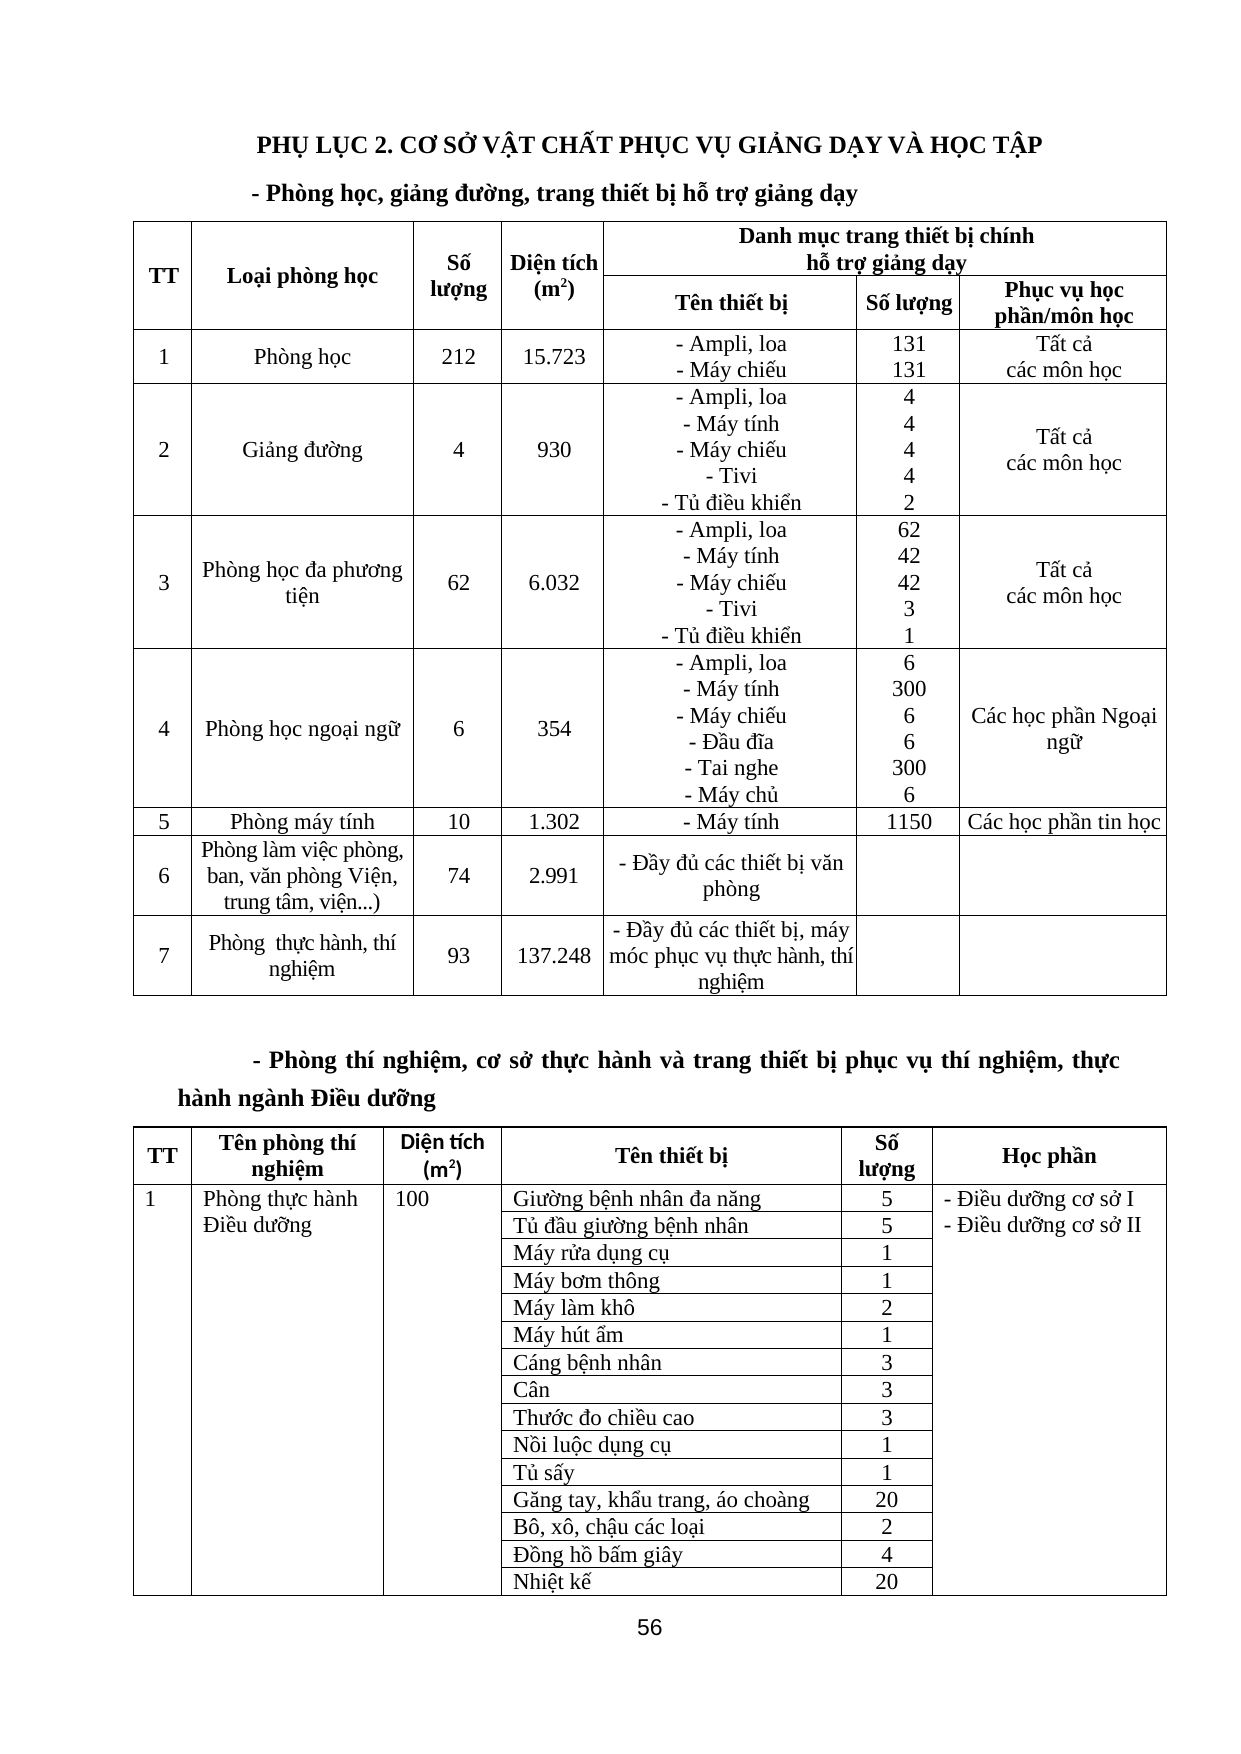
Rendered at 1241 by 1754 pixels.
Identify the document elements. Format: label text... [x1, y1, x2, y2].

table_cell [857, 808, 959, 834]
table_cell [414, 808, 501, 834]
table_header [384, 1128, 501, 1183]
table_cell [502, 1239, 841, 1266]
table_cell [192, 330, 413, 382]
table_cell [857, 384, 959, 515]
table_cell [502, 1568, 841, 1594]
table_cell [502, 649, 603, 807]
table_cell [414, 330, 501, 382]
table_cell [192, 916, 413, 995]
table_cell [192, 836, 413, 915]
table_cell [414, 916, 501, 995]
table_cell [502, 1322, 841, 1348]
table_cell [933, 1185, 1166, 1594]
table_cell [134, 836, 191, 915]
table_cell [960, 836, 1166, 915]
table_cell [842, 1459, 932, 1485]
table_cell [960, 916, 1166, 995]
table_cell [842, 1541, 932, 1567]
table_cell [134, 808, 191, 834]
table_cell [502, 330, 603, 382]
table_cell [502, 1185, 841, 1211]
text - Phòng thí nghiệm, cơ sở thực hành và trang thiết bị phục vụ thí nghiệm, thực hành ngành Điều dưỡng [177, 1046, 1122, 1112]
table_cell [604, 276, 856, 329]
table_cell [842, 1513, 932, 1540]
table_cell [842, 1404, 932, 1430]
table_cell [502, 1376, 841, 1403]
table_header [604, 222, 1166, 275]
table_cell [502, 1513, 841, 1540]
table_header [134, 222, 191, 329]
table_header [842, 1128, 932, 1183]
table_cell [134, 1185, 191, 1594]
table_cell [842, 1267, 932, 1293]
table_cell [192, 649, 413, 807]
subtitle PHỤ LỤC 2. CƠ SỞ VẬT CHẤT PHỤC VỤ GIẢNG DẠY VÀ HỌC TẬP [177, 131, 1122, 159]
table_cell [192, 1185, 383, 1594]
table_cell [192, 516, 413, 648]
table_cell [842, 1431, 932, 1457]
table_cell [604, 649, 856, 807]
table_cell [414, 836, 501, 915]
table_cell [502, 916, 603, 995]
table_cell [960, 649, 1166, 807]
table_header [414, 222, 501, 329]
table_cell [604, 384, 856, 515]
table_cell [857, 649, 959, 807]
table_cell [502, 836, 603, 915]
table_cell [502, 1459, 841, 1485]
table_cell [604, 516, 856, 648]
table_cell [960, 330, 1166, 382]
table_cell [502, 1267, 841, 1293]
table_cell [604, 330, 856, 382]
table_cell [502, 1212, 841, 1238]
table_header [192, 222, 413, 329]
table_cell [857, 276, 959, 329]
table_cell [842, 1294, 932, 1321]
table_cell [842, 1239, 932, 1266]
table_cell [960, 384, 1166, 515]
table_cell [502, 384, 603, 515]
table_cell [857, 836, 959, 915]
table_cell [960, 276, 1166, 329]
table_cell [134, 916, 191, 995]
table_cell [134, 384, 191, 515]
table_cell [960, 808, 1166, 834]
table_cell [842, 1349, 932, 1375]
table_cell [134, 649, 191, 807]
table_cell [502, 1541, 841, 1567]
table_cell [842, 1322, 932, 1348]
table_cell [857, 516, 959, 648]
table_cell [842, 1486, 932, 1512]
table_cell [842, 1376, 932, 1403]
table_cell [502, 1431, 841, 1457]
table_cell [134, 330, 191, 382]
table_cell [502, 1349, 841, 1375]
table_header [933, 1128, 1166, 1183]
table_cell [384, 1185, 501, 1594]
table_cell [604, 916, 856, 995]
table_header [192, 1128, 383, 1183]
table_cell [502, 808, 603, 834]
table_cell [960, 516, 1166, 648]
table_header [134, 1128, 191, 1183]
text - Phòng học, giảng đường, trang thiết bị hỗ trợ giảng dạy [177, 178, 1122, 206]
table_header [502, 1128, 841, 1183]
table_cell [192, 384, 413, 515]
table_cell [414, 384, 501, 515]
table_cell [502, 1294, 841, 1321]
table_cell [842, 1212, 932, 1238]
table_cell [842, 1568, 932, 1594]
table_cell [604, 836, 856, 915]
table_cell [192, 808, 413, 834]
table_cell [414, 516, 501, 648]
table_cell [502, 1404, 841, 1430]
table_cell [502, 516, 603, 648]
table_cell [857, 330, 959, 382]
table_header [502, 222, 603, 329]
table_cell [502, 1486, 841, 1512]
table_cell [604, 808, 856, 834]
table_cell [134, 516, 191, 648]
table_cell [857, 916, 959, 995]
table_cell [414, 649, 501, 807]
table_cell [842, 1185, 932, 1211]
